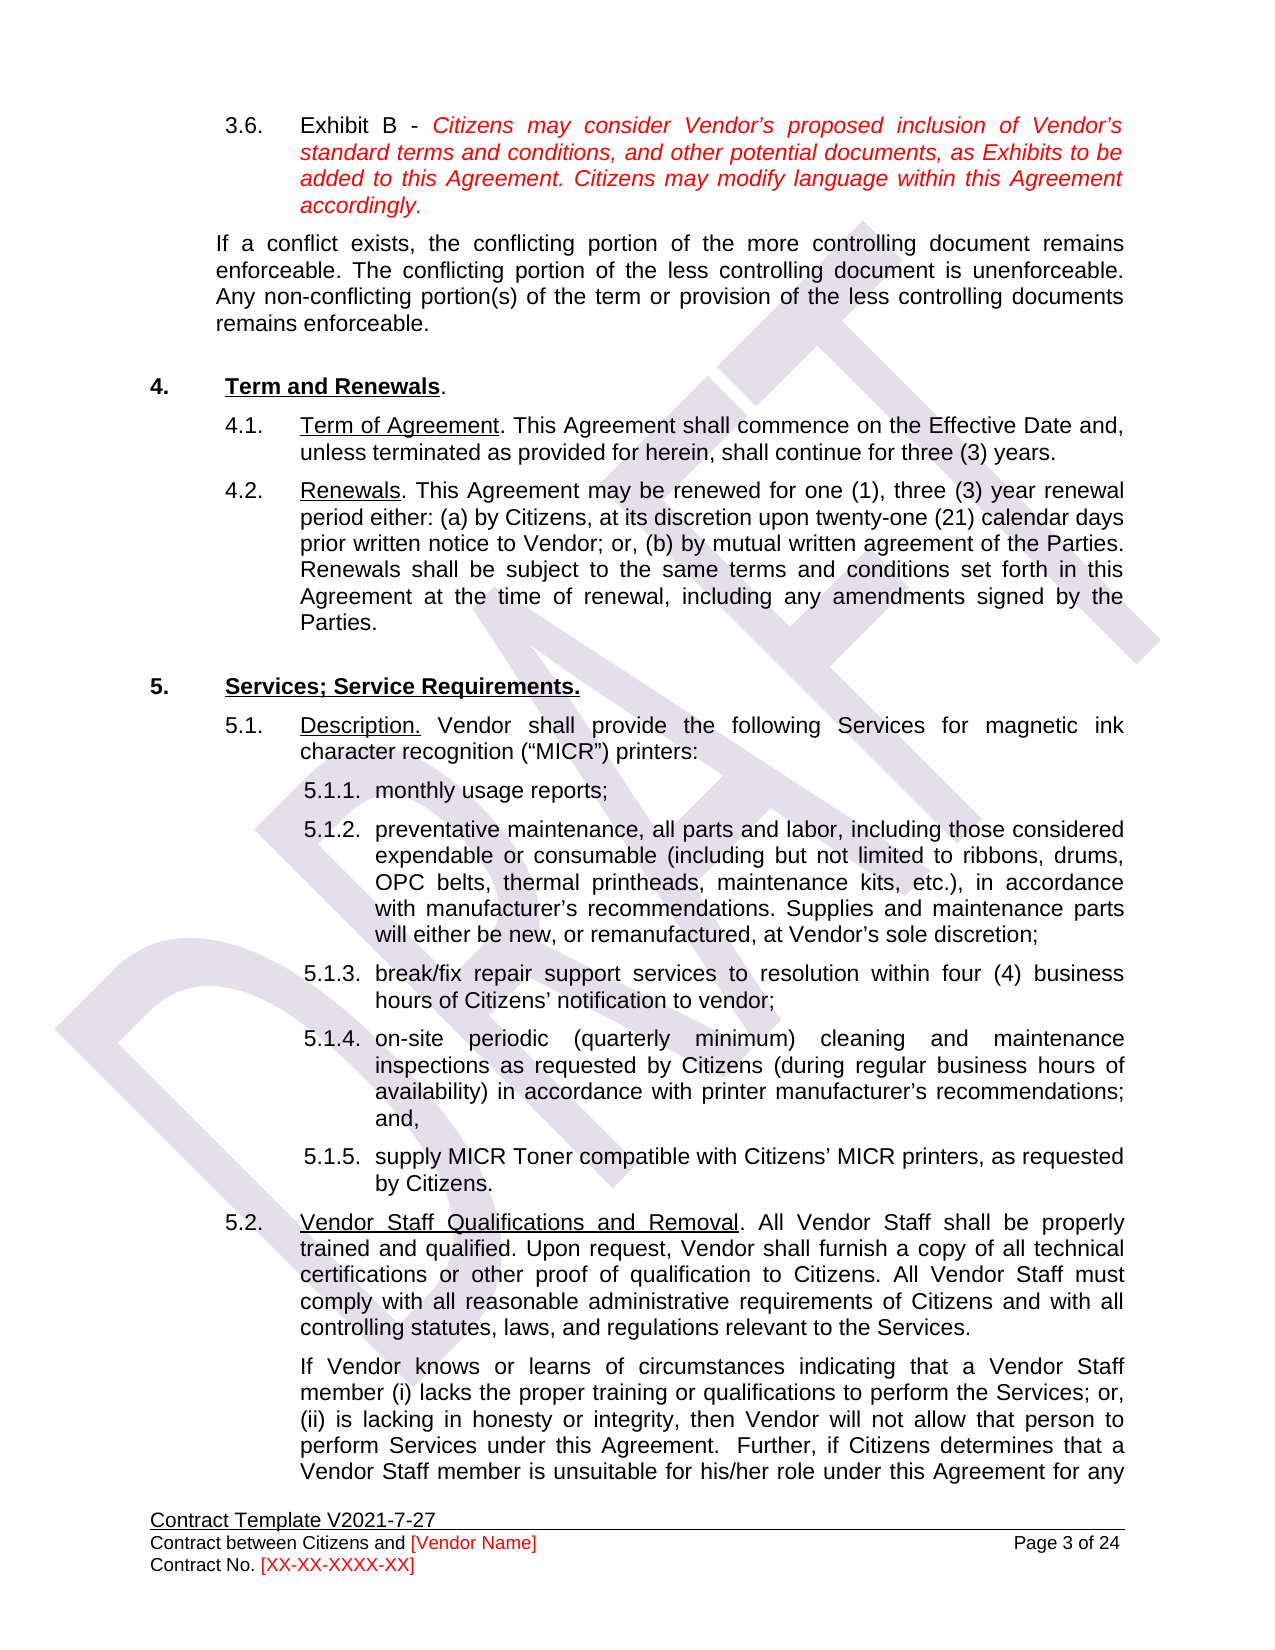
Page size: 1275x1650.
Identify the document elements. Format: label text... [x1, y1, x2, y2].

subtitle supply MICR Toner compatible with Citizens’ MICR printers, as requested by Citizens. [304, 1143, 1125, 1196]
subtitle break/fix repair support services to resolution within four (4) business hours of Citizens’ notification to vendor; [304, 960, 1125, 1013]
subtitle preventative maintenance, all parts and labor, including those considered expendable or consumable (including but not limited to ribbons, drums, OPC belts, thermal printheads, maintenance kits, etc.), in accordance with manufacturer’s recommendations. Supplies and maintenance parts will either be new, or remanufactured, at Vendor’s sole discretion; [304, 816, 1125, 948]
subtitle Term and Renewals. [150, 373, 1125, 400]
subtitle Term of Agreement. This Agreement shall commence on the Effective Date and, unless terminated as provided for herein, shall continue for three (3) years. [225, 412, 1125, 465]
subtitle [300, 1353, 1125, 1484]
subtitle Services; Service Requirements. [150, 673, 1125, 699]
subtitle on-site periodic (quarterly minimum) cleaning and maintenance inspections as requested by Citizens (during regular business hours of availability) in accordance with printer manufacturer’s recommendations; and, [304, 1025, 1125, 1131]
subtitle Vendor Staff Qualifications and Removal. All Vendor Staff shall be properly trained and qualified. Upon request, Vendor shall furnish a copy of all technical certifications or other proof of qualification to Citizens. All Vendor Staff must comply with all reasonable administrative requirements of Citizens and with all controlling statutes, laws, and regulations relevant to the Services. [225, 1208, 1125, 1340]
subtitle Renewals. This Agreement may be renewed for one (1), three (3) year renewal period either: (a) by Citizens, at its discretion upon twenty-one (21) calendar days prior written notice to Vendor; or, (b) by mutual written agreement of the Parties. Renewals shall be subject to the same terms and conditions set forth in this Agreement at the time of renewal, including any amendments signed by the Parties. [225, 477, 1125, 636]
subtitle If a conflict exists, the conflicting portion of the more controlling document remains enforceable. The conflicting portion of the less controlling document is unenforceable. Any non-conflicting portion(s) of the term or provision of the less controlling documents remains enforceable. [216, 230, 1125, 336]
subtitle Exhibit B - Citizens may consider Vendor’s proposed inclusion of Vendor’s standard terms and conditions, and other potential documents, as Exhibits to be added to this Agreement. Citizens may modify language within this Agreement accordingly. [225, 112, 1125, 218]
subtitle monthly usage reports; [304, 777, 1125, 803]
subtitle Description. Vendor shall provide the following Services for magnetic ink character recognition (“MICR”) printers: [225, 712, 1125, 764]
